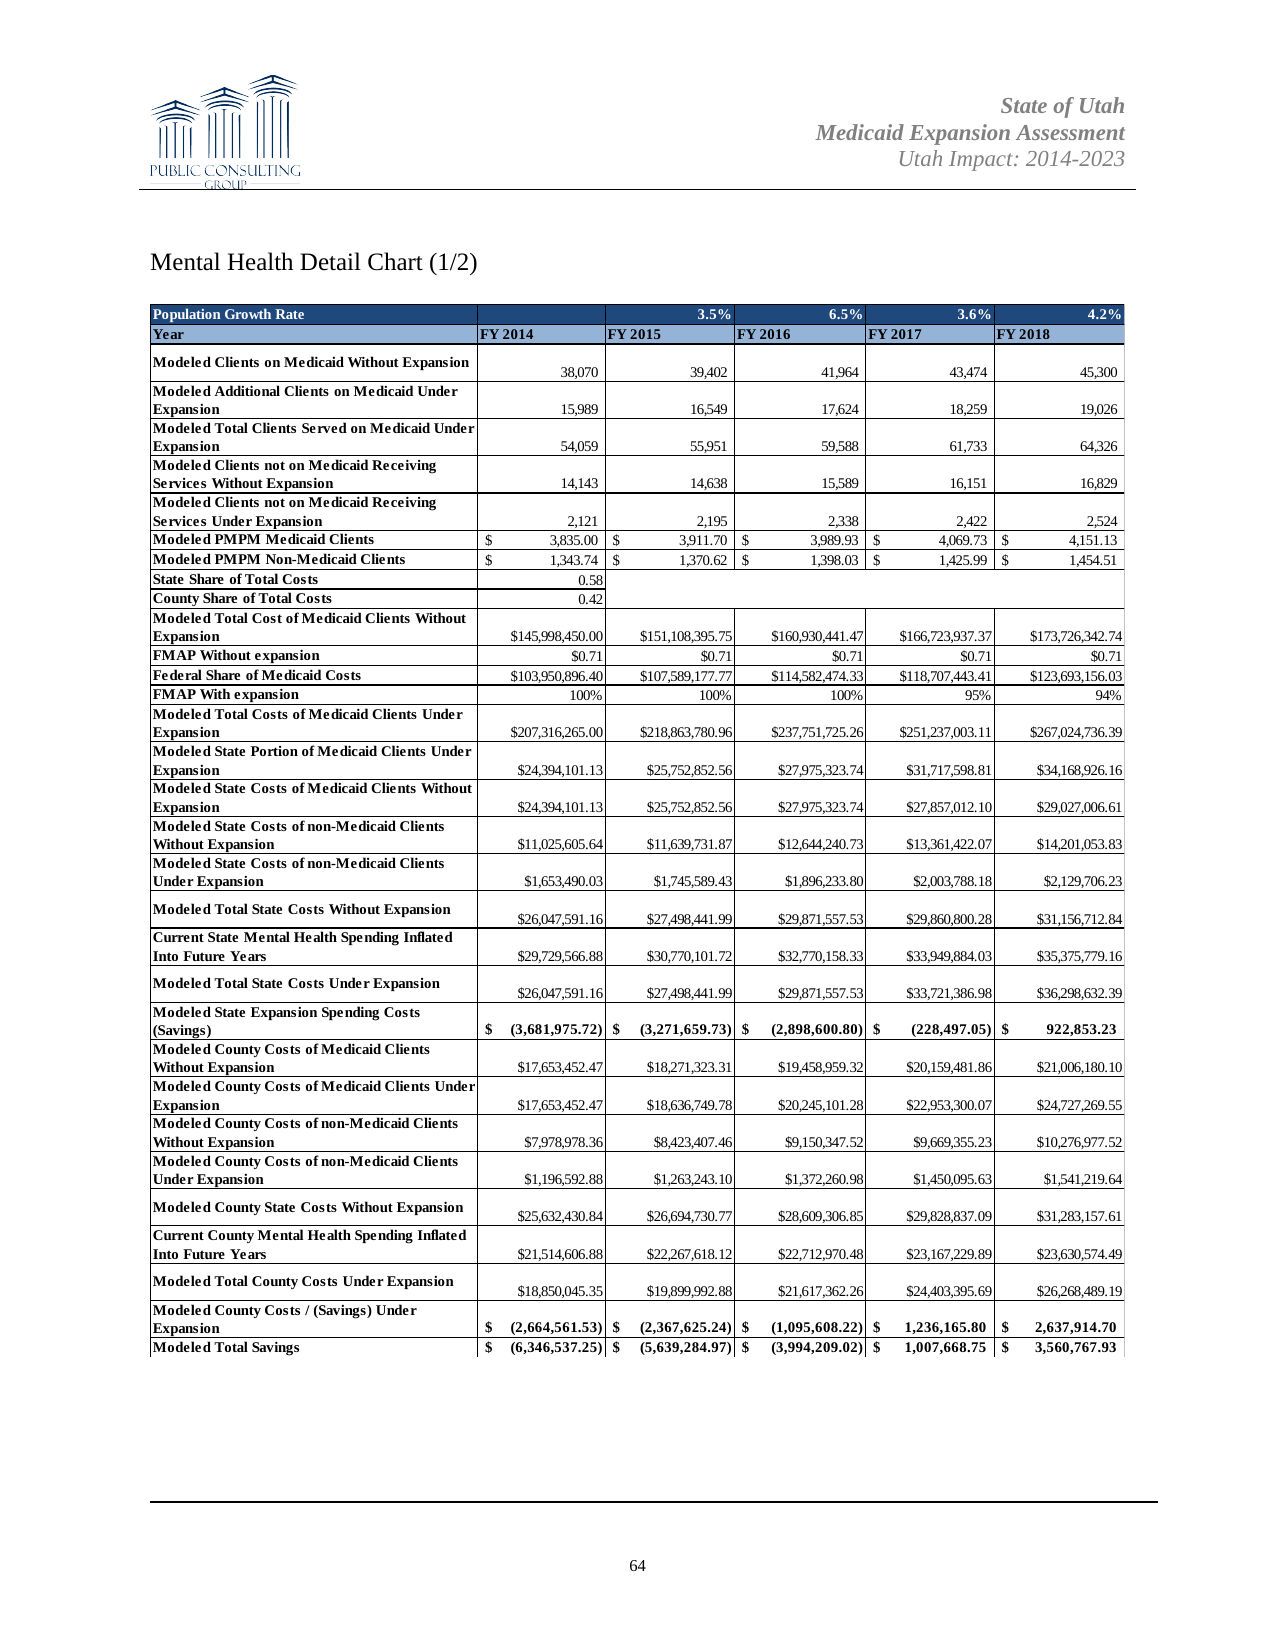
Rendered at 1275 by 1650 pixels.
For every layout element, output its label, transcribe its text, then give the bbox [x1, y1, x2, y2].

text Mental Health Detail Chart (1/2) [150, 247, 1125, 276]
picture [150, 75, 301, 189]
